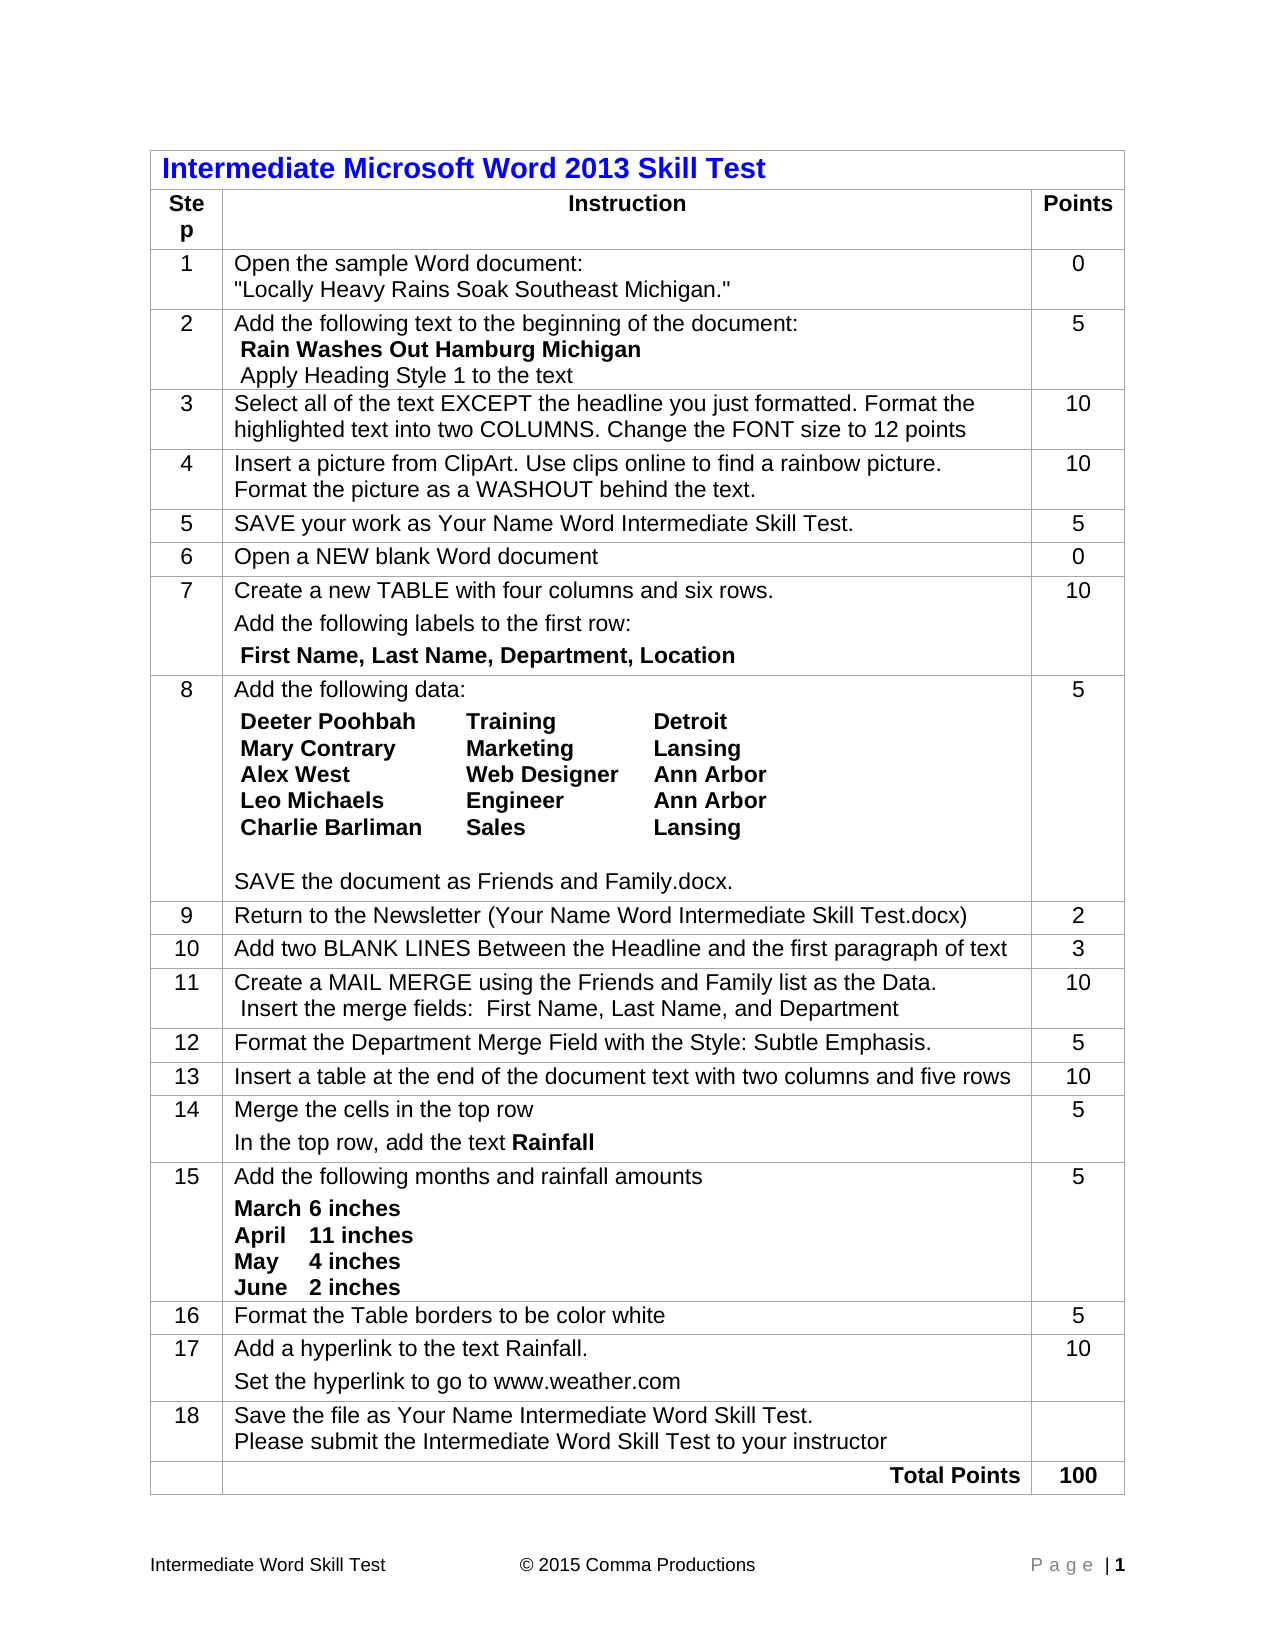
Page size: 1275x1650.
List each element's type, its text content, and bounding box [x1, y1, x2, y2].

table_cell Add the following months and rainfall amounts March 6 inches April 11 inches May 4 inches June 2 inches [223, 1163, 1031, 1301]
table_cell 11 [151, 969, 222, 1028]
table_cell 5 [1032, 1163, 1124, 1301]
table_cell 10 [1032, 1063, 1124, 1095]
table_cell Insert a table at the end of the document text with two columns and five rows [223, 1063, 1031, 1095]
table_cell Create a MAIL MERGE using the Friends and Family list as the Data. Insert the merge fields: First Name, Last Name, and Department [223, 969, 1031, 1028]
table_cell 8 [151, 676, 222, 901]
table_cell 4 [151, 450, 222, 508]
table_cell Add the following text to the beginning of the document: Rain Washes Out Hamburg Michigan Apply Heading Style 1 to the text [223, 310, 1031, 388]
table_cell 9 [151, 902, 222, 934]
table_cell Return to the Newsletter (Your Name Word Intermediate Skill Test.docx) [223, 902, 1031, 934]
table_cell 0 [1032, 250, 1124, 308]
table_cell Save the file as Your Name Intermediate Word Skill Test. Please submit the Intermediate Word Skill Test to your instructor [223, 1402, 1031, 1461]
table_cell Step [151, 190, 222, 248]
table_cell 3 [1032, 935, 1124, 968]
table_cell SAVE your work as Your Name Word Intermediate Skill Test. [223, 510, 1031, 542]
table_cell Add two BLANK LINES Between the Headline and the first paragraph of text [223, 935, 1031, 968]
table_cell 15 [151, 1163, 222, 1301]
table_cell Instruction [223, 190, 1031, 248]
table_cell 10 [151, 935, 222, 968]
table_cell Format the Department Merge Field with the Style: Subtle Emphasis. [223, 1029, 1031, 1062]
table_cell Insert a picture from ClipArt. Use clips online to find a rainbow picture. Format the picture as a WASHOUT behind the text. [223, 450, 1031, 508]
table_cell 5 [1032, 1302, 1124, 1334]
table_cell Open a NEW blank Word document [223, 543, 1031, 576]
table_cell Open the sample Word document: "Locally Heavy Rains Soak Southeast Michigan." [223, 250, 1031, 308]
table_cell Merge the cells in the top row In the top row, add the text Rainfall [223, 1096, 1031, 1162]
table_cell 5 [1032, 676, 1124, 901]
table_cell 12 [151, 1029, 222, 1062]
table_cell 10 [1032, 1335, 1124, 1401]
table_header Intermediate Microsoft Word 2013 Skill Test [151, 151, 1124, 188]
table_cell 1 [151, 250, 222, 308]
table_cell 10 [1032, 577, 1124, 675]
table_cell 13 [151, 1063, 222, 1095]
table_cell 17 [151, 1335, 222, 1401]
table_cell 5 [151, 510, 222, 542]
table_cell 14 [151, 1096, 222, 1162]
table_cell 10 [1032, 969, 1124, 1028]
table_cell 16 [151, 1302, 222, 1334]
table_cell 6 [151, 543, 222, 576]
table_cell 10 [1032, 390, 1124, 448]
table_cell [1032, 1402, 1124, 1461]
table_cell 5 [1032, 510, 1124, 542]
table_cell Add the following data: Deeter Poohbah Training Detroit Mary Contrary Marketing Lansing Alex West Web Designer Ann Arbor Leo Michaels Engineer Ann Arbor Charlie Barliman Sales Lansing SAVE the document as Friends and Family.docx. [223, 676, 1031, 901]
table_cell 2 [151, 310, 222, 388]
table_cell 3 [151, 390, 222, 448]
table_cell 0 [1032, 543, 1124, 576]
table_cell 5 [1032, 310, 1124, 388]
table_cell 18 [151, 1402, 222, 1461]
table_cell Points [1032, 190, 1124, 248]
table_cell Create a new TABLE with four columns and six rows. Add the following labels to the first row: First Name, Last Name, Department, Location [223, 577, 1031, 675]
table_cell 100 [1032, 1462, 1124, 1494]
table_cell 10 [1032, 450, 1124, 508]
table_cell 7 [151, 577, 222, 675]
table_cell Total Points [223, 1462, 1031, 1494]
table_cell Select all of the text EXCEPT the headline you just formatted. Format the highlighted text into two COLUMNS. Change the FONT size to 12 points [223, 390, 1031, 448]
table_cell [151, 1462, 222, 1494]
table_cell Add a hyperlink to the text Rainfall. Set the hyperlink to go to www.weather.com [223, 1335, 1031, 1401]
table_cell 5 [1032, 1096, 1124, 1162]
table_cell 2 [1032, 902, 1124, 934]
table_cell Format the Table borders to be color white [223, 1302, 1031, 1334]
table_cell 5 [1032, 1029, 1124, 1062]
